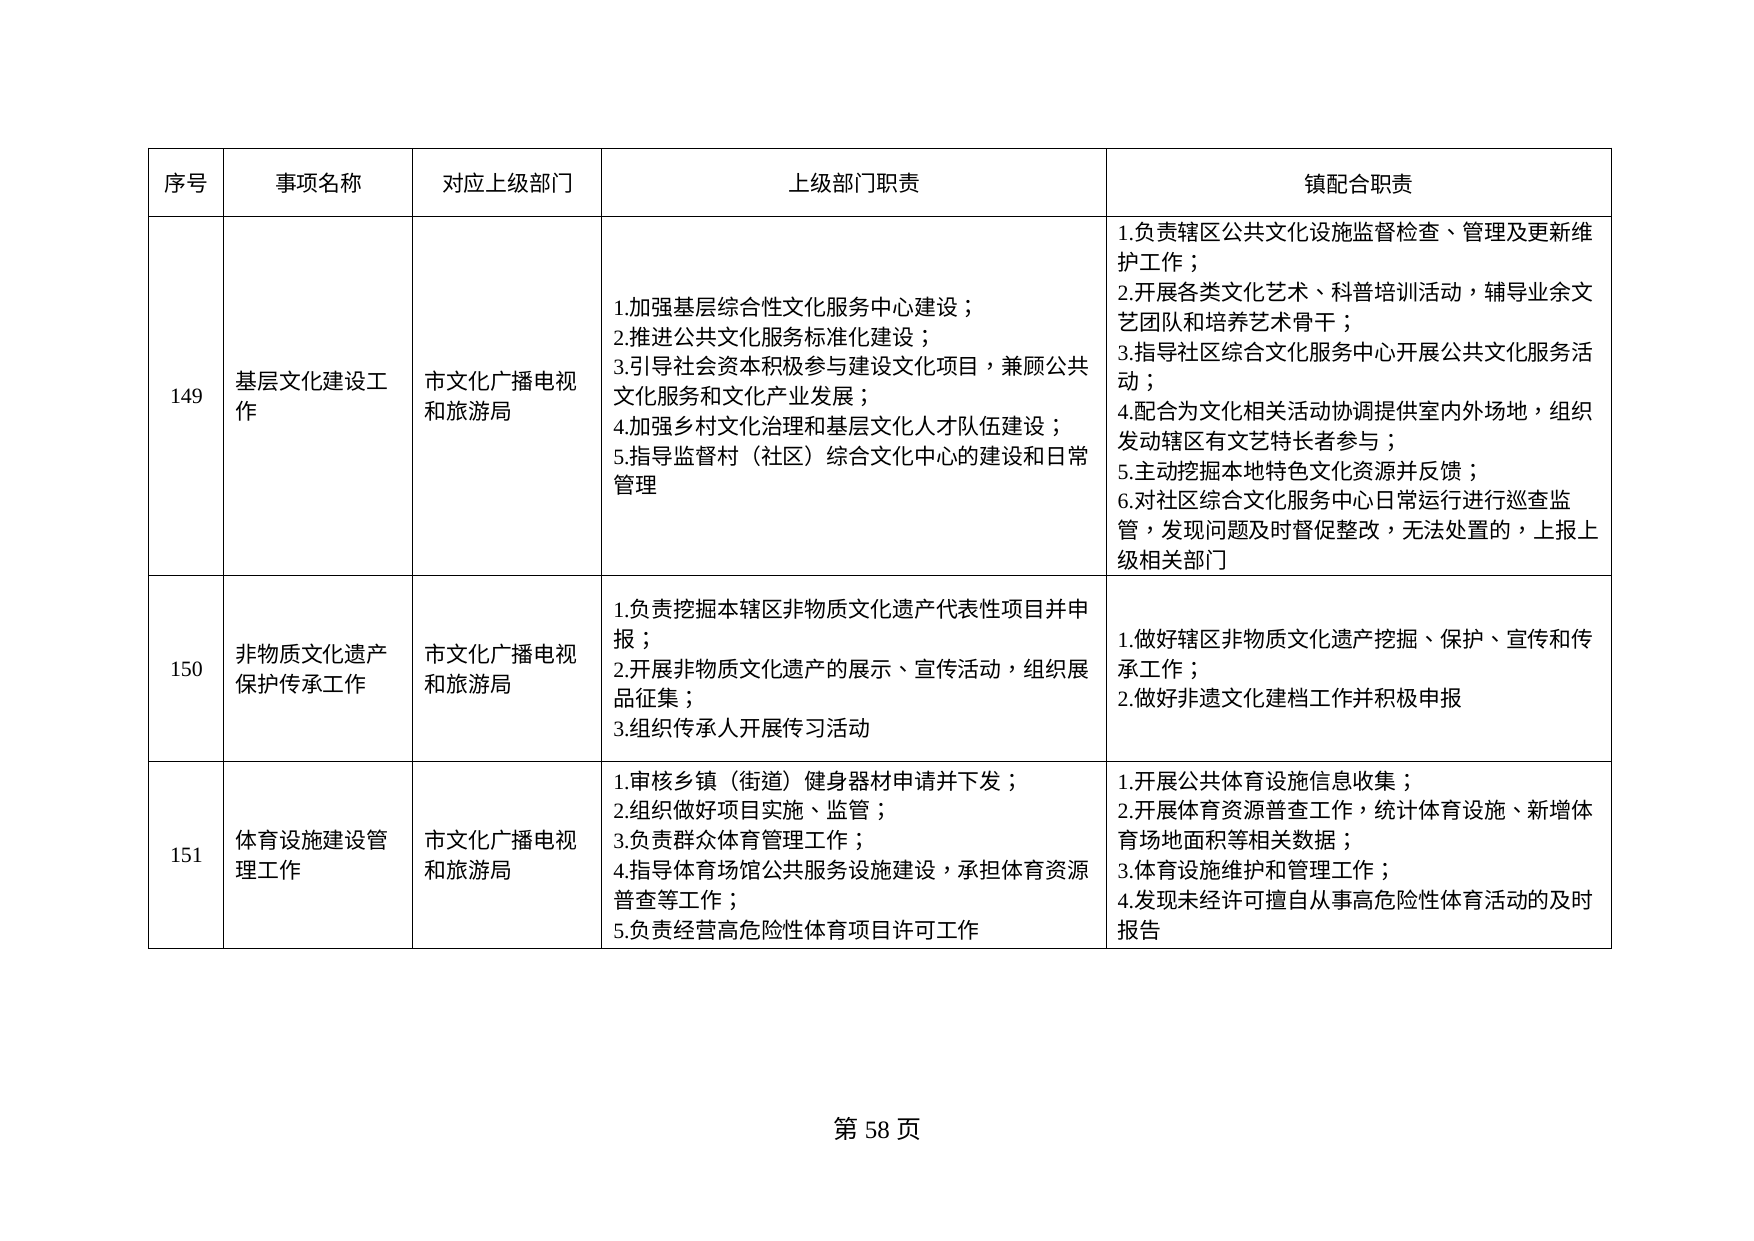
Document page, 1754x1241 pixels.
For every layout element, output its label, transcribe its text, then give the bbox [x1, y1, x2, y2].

table_cell 1.审核乡镇（街道）健身器材申请并下发； 2.组织做好项目实施、监管； 3.负责群众体育管理工作； 4.指导体育场馆公共服务设施建设，承担体育资源普查等工作； 5.负责经营高危险性体育项目许可工作 [602, 762, 1106, 948]
table_cell 1.开展公共体育设施信息收集； 2.开展体育资源普查工作，统计体育设施、新增体育场地面积等相关数据； 3.体育设施维护和管理工作； 4.发现未经许可擅自从事高危险性体育活动的及时报告 [1107, 762, 1611, 948]
table_header 事项名称 [224, 149, 412, 216]
table_cell 1.加强基层综合性文化服务中心建设； 2.推进公共文化服务标准化建设； 3.引导社会资本积极参与建设文化项目，兼顾公共文化服务和文化产业发展； 4.加强乡村文化治理和基层文化人才队伍建设； 5.指导监督村（社区）综合文化中心的建设和日常管理 [602, 217, 1106, 575]
table_cell 1.负责挖掘本辖区非物质文化遗产代表性项目并申报； 2.开展非物质文化遗产的展示、宣传活动，组织展品征集； 3.组织传承人开展传习活动 [602, 576, 1106, 761]
table_header 序号 [149, 149, 223, 216]
table_cell 市文化广播电视和旅游局 [413, 762, 601, 948]
table_cell 1.负责辖区公共文化设施监督检查、管理及更新维护工作； 2.开展各类文化艺术、科普培训活动，辅导业余文艺团队和培养艺术骨干； 3.指导社区综合文化服务中心开展公共文化服务活动； 4.配合为文化相关活动协调提供室内外场地，组织发动辖区有文艺特长者参与； 5.主动挖掘本地特色文化资源并反馈； 6.对社区综合文化服务中心日常运行进行巡查监管，发现问题及时督促整改，无法处置的，上报上级相关部门 [1107, 217, 1611, 575]
table_header 上级部门职责 [602, 149, 1106, 216]
table_cell 150 [149, 576, 223, 761]
table_cell 市文化广播电视和旅游局 [413, 217, 601, 575]
table_cell 体育设施建设管理工作 [224, 762, 412, 948]
table_cell 151 [149, 762, 223, 948]
table_header 镇配合职责 [1107, 149, 1611, 216]
table_cell 非物质文化遗产保护传承工作 [224, 576, 412, 761]
table_cell 1.做好辖区非物质文化遗产挖掘、保护、宣传和传承工作； 2.做好非遗文化建档工作并积极申报 [1107, 576, 1611, 761]
table_cell 市文化广播电视和旅游局 [413, 576, 601, 761]
table_cell 基层文化建设工作 [224, 217, 412, 575]
table_cell 149 [149, 217, 223, 575]
table_header 对应上级部门 [413, 149, 601, 216]
